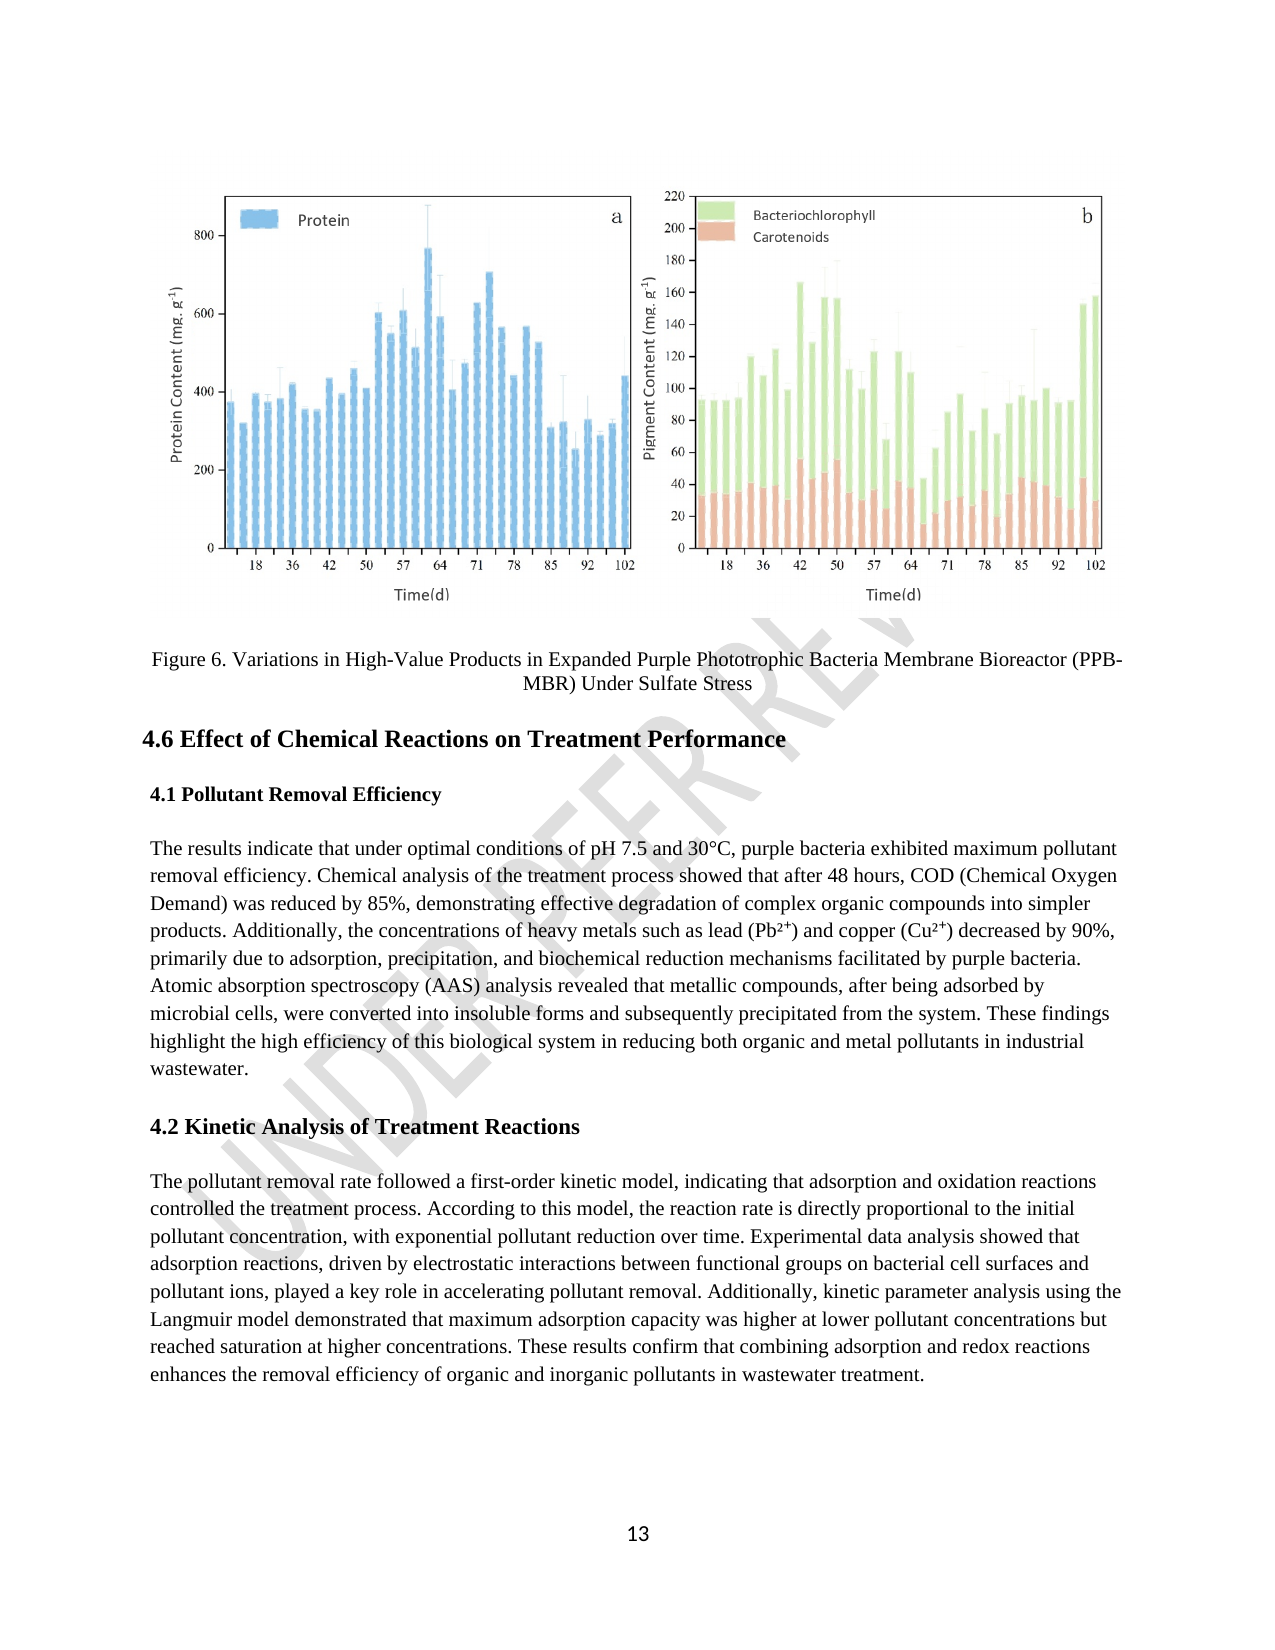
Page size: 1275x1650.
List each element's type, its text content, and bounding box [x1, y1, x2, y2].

list Effect of Chemical Reactions on Treatment Performance [142, 724, 1125, 753]
text The pollutant removal rate followed a first-order kinetic model, indicating that adsorption and oxidation reactions controlled the treatment process. According to this model, the reaction rate is directly proportional to the initial pollutant concentration, with exponential pollutant reduction over time. Experimental data analysis showed that adsorption reactions, driven by electrostatic interactions between functional groups on bacterial cell surfaces and pollutant ions, played a key role in accelerating pollutant removal. Additionally, kinetic parameter analysis using the Langmuir model demonstrated that maximum adsorption capacity was higher at lower pollutant concentrations but reached saturation at higher concentrations. These results confirm that combining adsorption and redox reactions enhances the removal efficiency of organic and inorganic pollutants in wastewater treatment. [150, 1168, 1125, 1386]
text 4.2 Kinetic Analysis of Treatment Reactions [150, 1113, 1125, 1139]
picture [150, 150, 1125, 618]
text The results indicate that under optimal conditions of pH 7.5 and 30°C, purple bacteria exhibited maximum pollutant removal efficiency. Chemical analysis of the treatment process showed that after 48 hours, COD (Chemical Oxygen Demand) was reduced by 85%, demonstrating effective degradation of complex organic compounds into simpler products. Additionally, the concentrations of heavy metals such as lead (Pb²⁺) and copper (Cu²⁺) decreased by 90%, primarily due to adsorption, precipitation, and biochemical reduction mechanisms facilitated by purple bacteria. Atomic absorption spectroscopy (AAS) analysis revealed that metallic compounds, after being adsorbed by microbial cells, were converted into insoluble forms and subsequently precipitated from the system. These findings highlight the high efficiency of this biological system in reducing both organic and metal pollutants in industrial wastewater. [150, 835, 1125, 1080]
text 4.1 Pollutant Removal Efficiency [150, 782, 1125, 806]
text Figure 6. Variations in High-Value Products in Expanded Purple Phototrophic Bacteria Membrane Bioreactor (PPB-MBR) Under Sulfate Stress [150, 647, 1125, 695]
